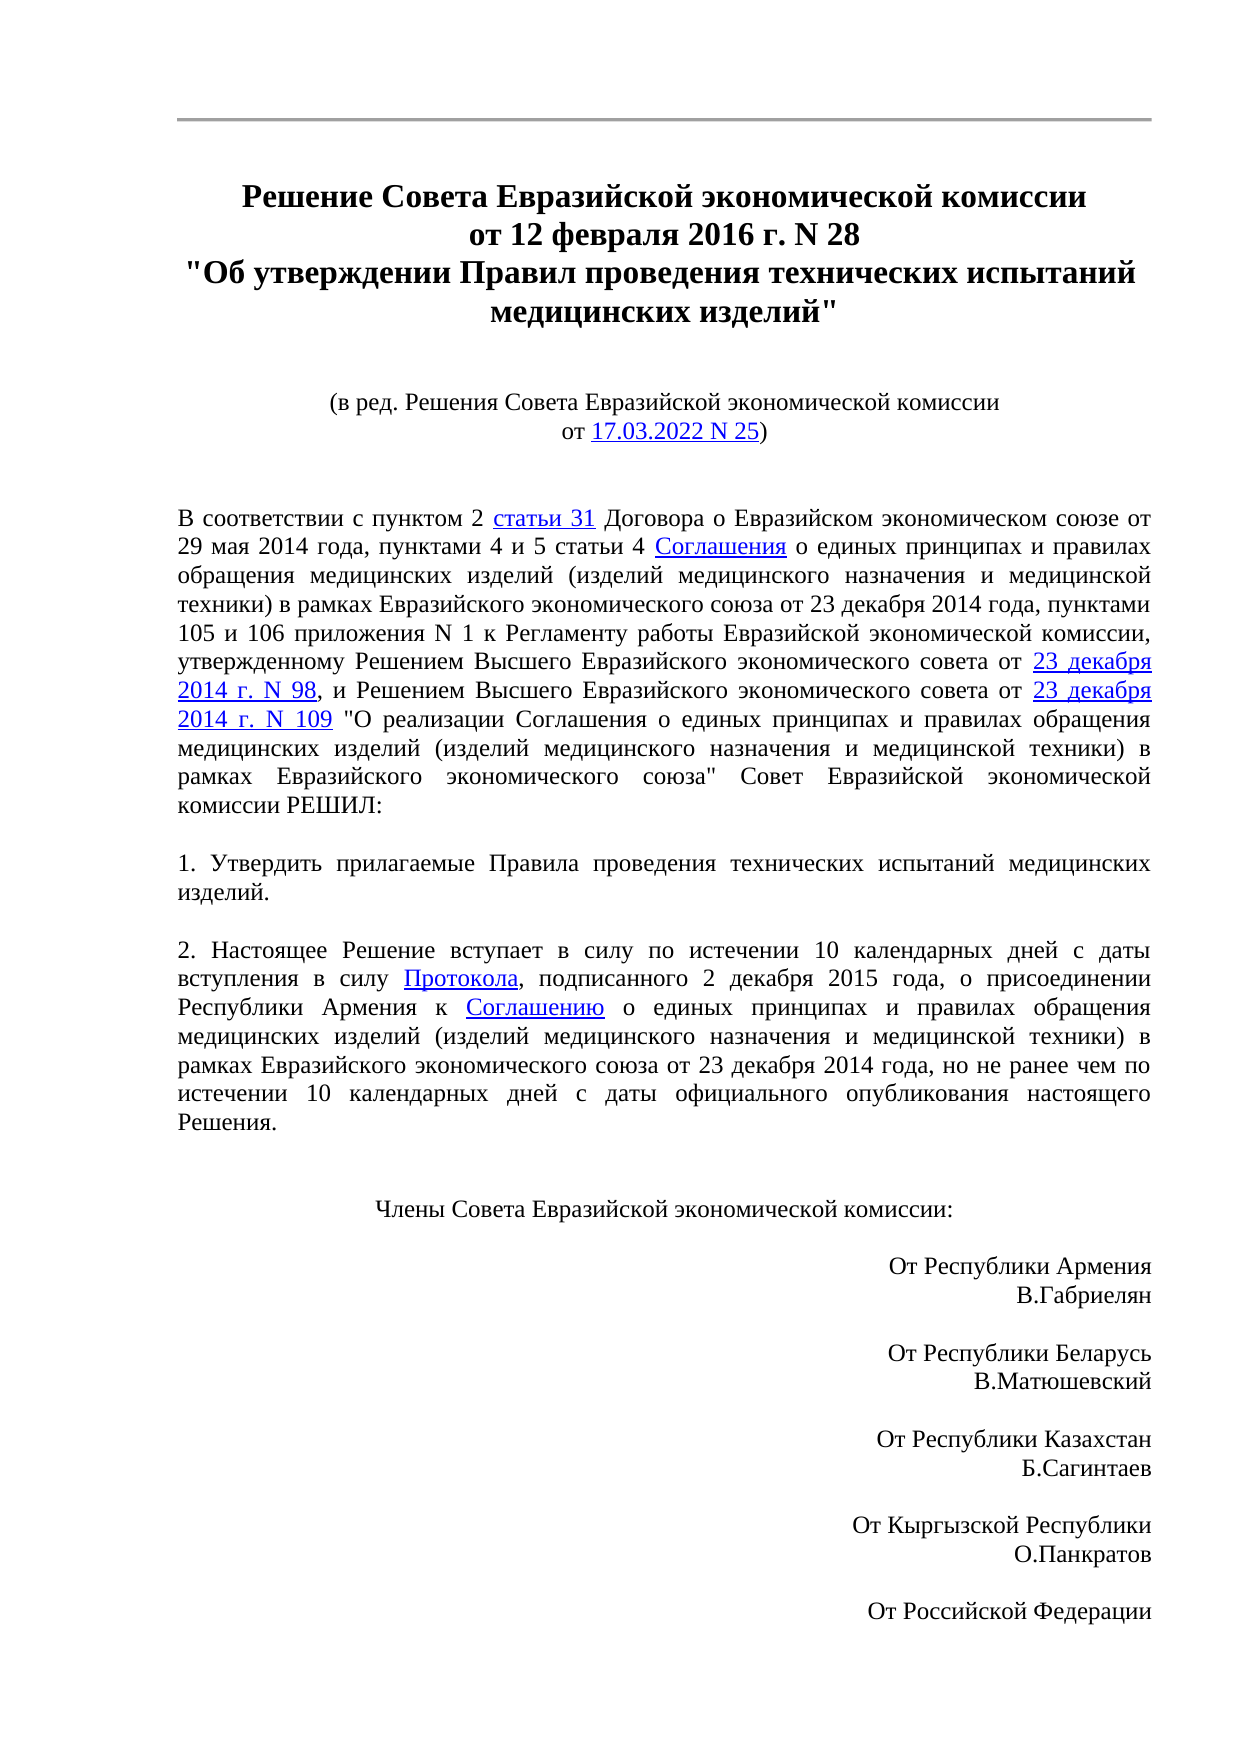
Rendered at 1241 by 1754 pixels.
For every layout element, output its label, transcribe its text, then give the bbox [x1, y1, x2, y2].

subtitle Решение Совета Евразийской экономической комиссии от 12 февраля 2016 г. N 28 "Об утверждении Правил проведения технических испытаний медицинских изделий" [177, 176, 1152, 329]
text 2. Настоящее Решение вступает в силу по истечении 10 календарных дней с даты вступления в силу Протокола, подписанного 2 декабря 2015 года, о присоединении Республики Армения к Соглашению о единых принципах и правилах обращения медицинских изделий (изделий медицинского назначения и медицинской техники) в рамках Евразийского экономического союза от 23 декабря 2014 года, но не ранее чем по истечении 10 календарных дней с даты официального опубликования настоящего Решения. [177, 935, 1152, 1136]
text В соответствии с пунктом 2 статьи 31 Договора о Евразийском экономическом союзе от 29 мая 2014 года, пунктами 4 и 5 статьи 4 Соглашения о единых принципах и правилах обращения медицинских изделий (изделий медицинского назначения и медицинской техники) в рамках Евразийского экономического союза от 23 декабря 2014 года, пунктами 105 и 106 приложения N 1 к Регламенту работы Евразийской экономической комиссии, утвержденному Решением Высшего Евразийского экономического совета от 23 декабря 2014 г. N 98, и Решением Высшего Евразийского экономического совета от 23 декабря 2014 г. N 109 "О реализации Соглашения о единых принципах и правилах обращения медицинских изделий (изделий медицинского назначения и медицинской техники) в рамках Евразийского экономического союза" Совет Евразийской экономической комиссии РЕШИЛ: [177, 503, 1152, 819]
text Члены Совета Евразийской экономической комиссии: [177, 1165, 1152, 1251]
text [177, 1251, 1152, 1625]
text 1. Утвердить прилагаемые Правила проведения технических испытаний медицинских изделий. [177, 848, 1152, 906]
text (в ред. Решения Совета Евразийской экономической комиссии от 17.03.2022 N 25) [177, 358, 1152, 473]
